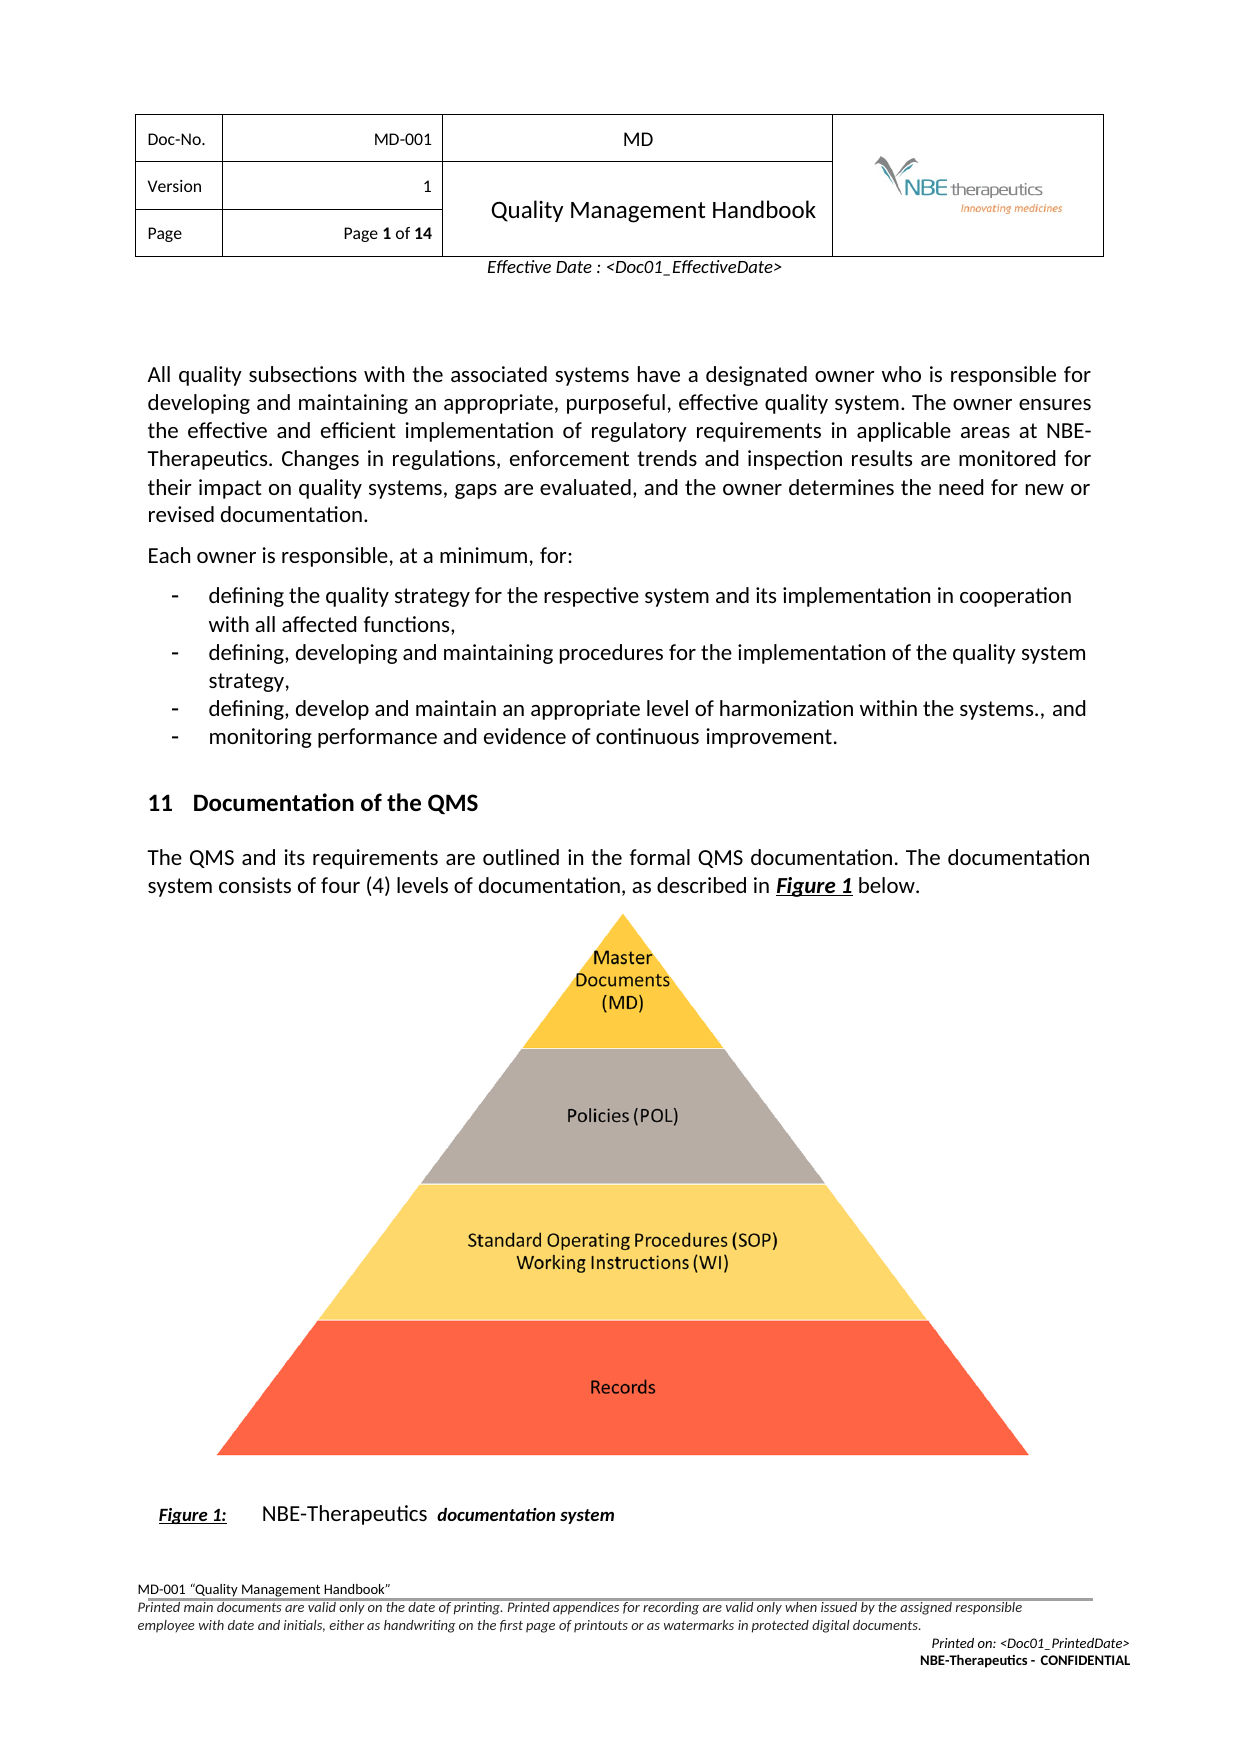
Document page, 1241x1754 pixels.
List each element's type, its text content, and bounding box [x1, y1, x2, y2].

subtitle Documentation of the QMS [147, 787, 1132, 818]
picture [874, 156, 1062, 214]
text Figure 1: NBE-Therapeutics documentation system [159, 1499, 1132, 1527]
text All quality subsections with the associated systems have a designated owner who is responsible for developing and maintaining an appropriate, purposeful, effective quality system. The owner ensures the effective and efficient implementation of regulatory requirements in applicable areas at NBE-Therapeutics. Changes in regulations, enforcement trends and inspection results are monitored for their impact on quality systems, gaps are evaluated, and the owner determines the need for new or revised documentation. [147, 361, 1093, 529]
list monitoring performance and evidence of continuous improvement. [171, 722, 1132, 750]
text Each owner is responsible, at a minimum, for: [147, 541, 1132, 569]
picture [215, 911, 1031, 1456]
list defining, develop and maintain an appropriate level of harmonization within the systems., and [171, 694, 1132, 722]
list defining, developing and maintaining procedures for the implementation of the quality system strategy, [171, 638, 1093, 694]
text The QMS and its requirements are outlined in the formal QMS documentation. The documentation system consists of four (4) levels of documentation, as described in Figure 1 below. [147, 843, 1093, 899]
list defining the quality strategy for the respective system and its implementation in cooperation with all affected functions, [171, 582, 1093, 638]
